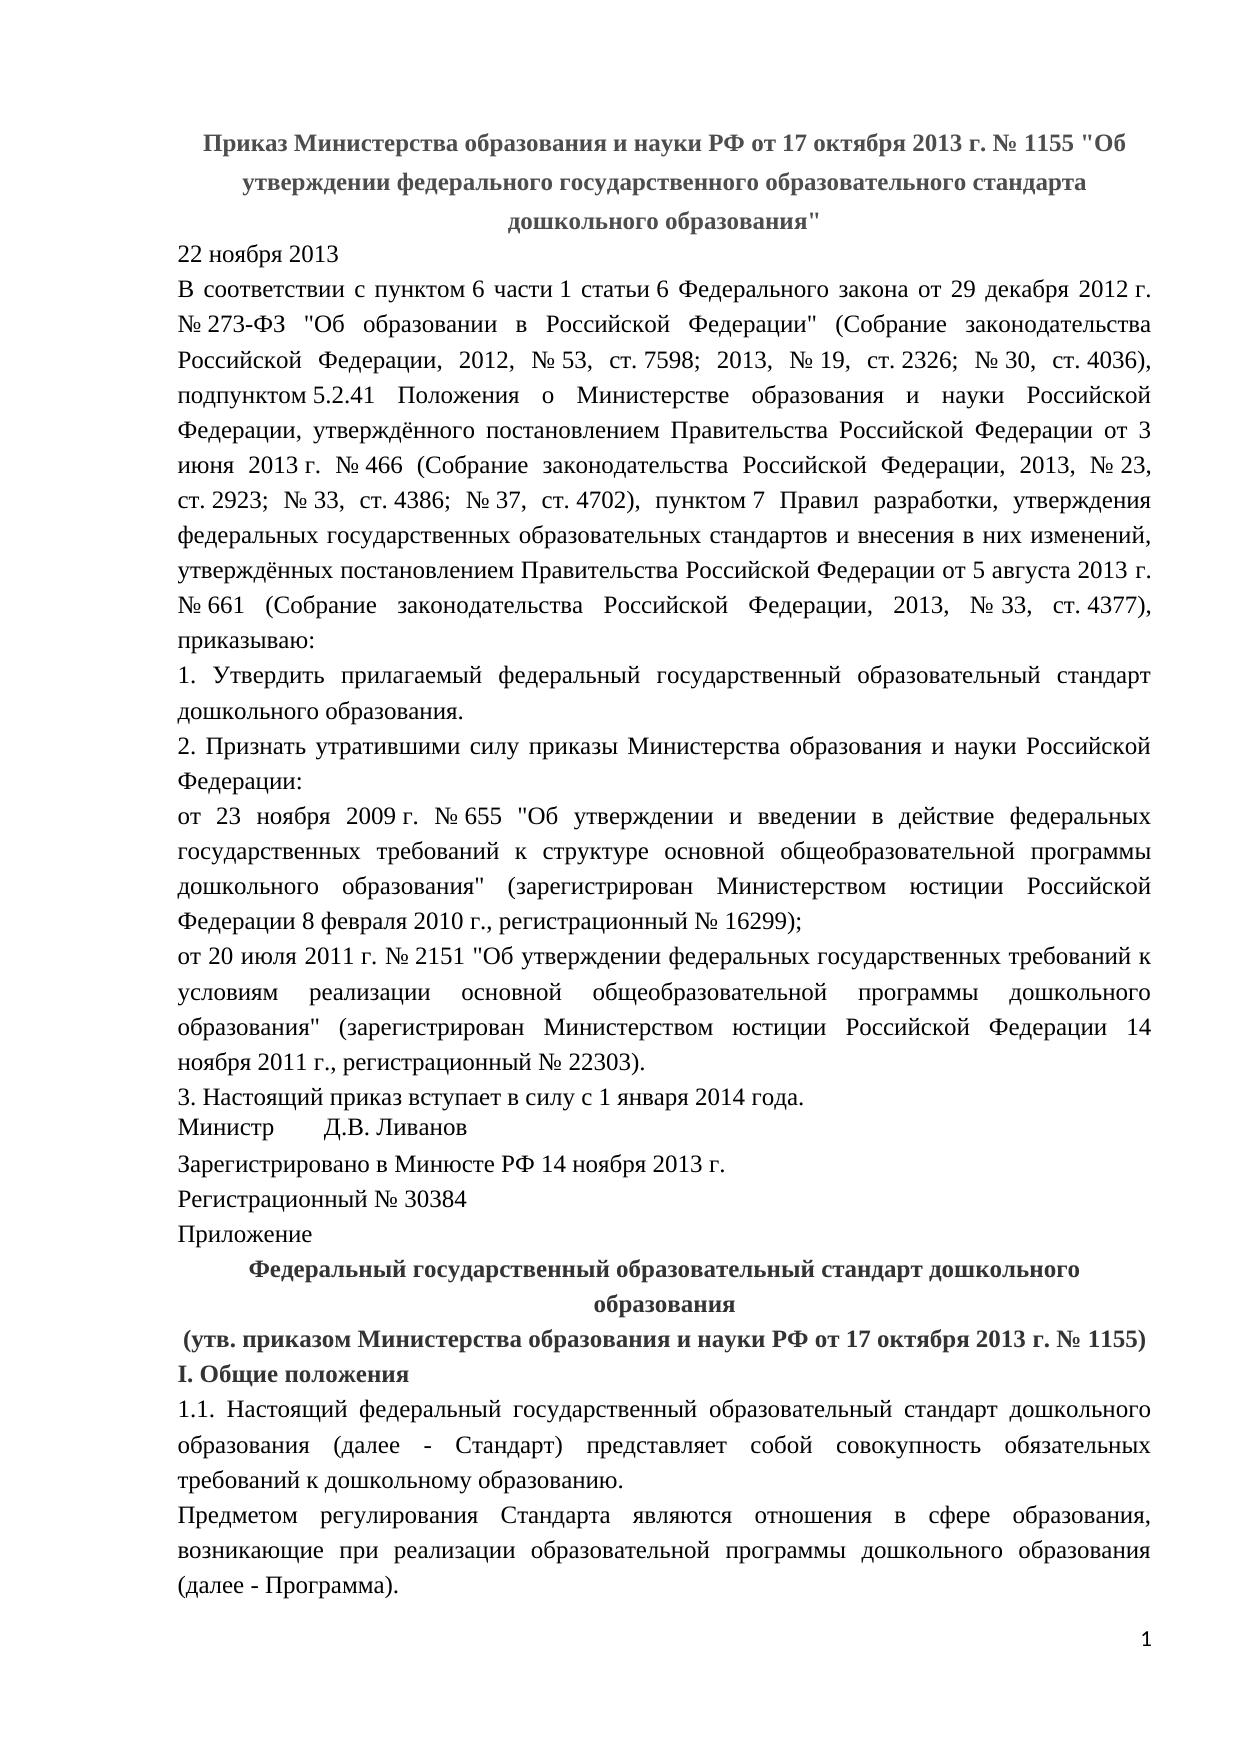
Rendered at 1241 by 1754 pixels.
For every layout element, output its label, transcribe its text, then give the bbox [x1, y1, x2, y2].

text Приказ Министерства образования и науки РФ от 17 октября 2013 г. № 1155 "Об утверждении федерального государственного образовательного стандарта дошкольного образования" [177, 118, 1152, 235]
text Зарегистрировано в Минюсте РФ 14 ноября 2013 г. [177, 1142, 1152, 1178]
text от 20 июля 2011 г. № 2151 "Об утверждении федеральных государственных требований к условиям реализации основной общеобразовательной программы дошкольного образования" (зарегистрирован Министерством юстиции Российской Федерации 14 ноября 2011 г., регистрационный № 22303). [177, 935, 1152, 1076]
text от 23 ноября 2009 г. № 655 "Об утверждении и введении в действие федеральных государственных требований к структуре основной общеобразовательной программы дошкольного образования" (зарегистрирован Министерством юстиции Российской Федерации 8 февраля 2010 г., регистрационный № 16299); [177, 795, 1152, 935]
text 3. Настоящий приказ вступает в силу с 1 января 2014 года. [177, 1076, 1152, 1111]
table_header Д.В. Ливанов [322, 1111, 469, 1142]
text Регистрационный № 30384 [177, 1178, 1152, 1213]
text 22 ноября 2013 [177, 235, 1152, 268]
text I. Общие положения [177, 1353, 1152, 1388]
text В соответствии с пунктом 6 части 1 статьи 6 Федерального закона от 29 декабря 2012 г. № 273-ФЗ "Об образовании в Российской Федерации" (Собрание законодательства Российской Федерации, 2012, № 53, ст. 7598; 2013, № 19, ст. 2326; № 30, ст. 4036), подпунктом 5.2.41 Положения о Министерстве образования и науки Российской Федерации, утверждённого постановлением Правительства Российской Федерации от 3 июня 2013 г. № 466 (Собрание законодательства Российской Федерации, 2013, № 23, ст. 2923; № 33, ст. 4386; № 37, ст. 4702), пунктом 7 Правил разработки, утверждения федеральных государственных образовательных стандартов и внесения в них изменений, утверждённых постановлением Правительства Российской Федерации от 5 августа 2013 г. № 661 (Собрание законодательства Российской Федерации, 2013, № 33, ст. 4377), приказываю: [177, 268, 1152, 654]
text Предметом регулирования Стандарта являются отношения в сфере образования, возникающие при реализации образовательной программы дошкольного образования (далее - Программа). [177, 1493, 1152, 1599]
text Федеральный государственный образовательный стандарт дошкольного образования (утв. приказом Министерства образования и науки РФ от 17 октября 2013 г. № 1155) [177, 1248, 1152, 1353]
text Приложение [177, 1213, 1152, 1248]
text 2. Признать утратившими силу приказы Министерства образования и науки Российской Федерации: [177, 724, 1152, 795]
text 1.1. Настоящий федеральный государственный образовательный стандарт дошкольного образования (далее - Стандарт) представляет собой совокупность обязательных требований к дошкольному образованию. [177, 1388, 1152, 1493]
table_header Министр [176, 1111, 322, 1142]
text 1. Утвердить прилагаемый федеральный государственный образовательный стандарт дошкольного образования. [177, 654, 1152, 724]
